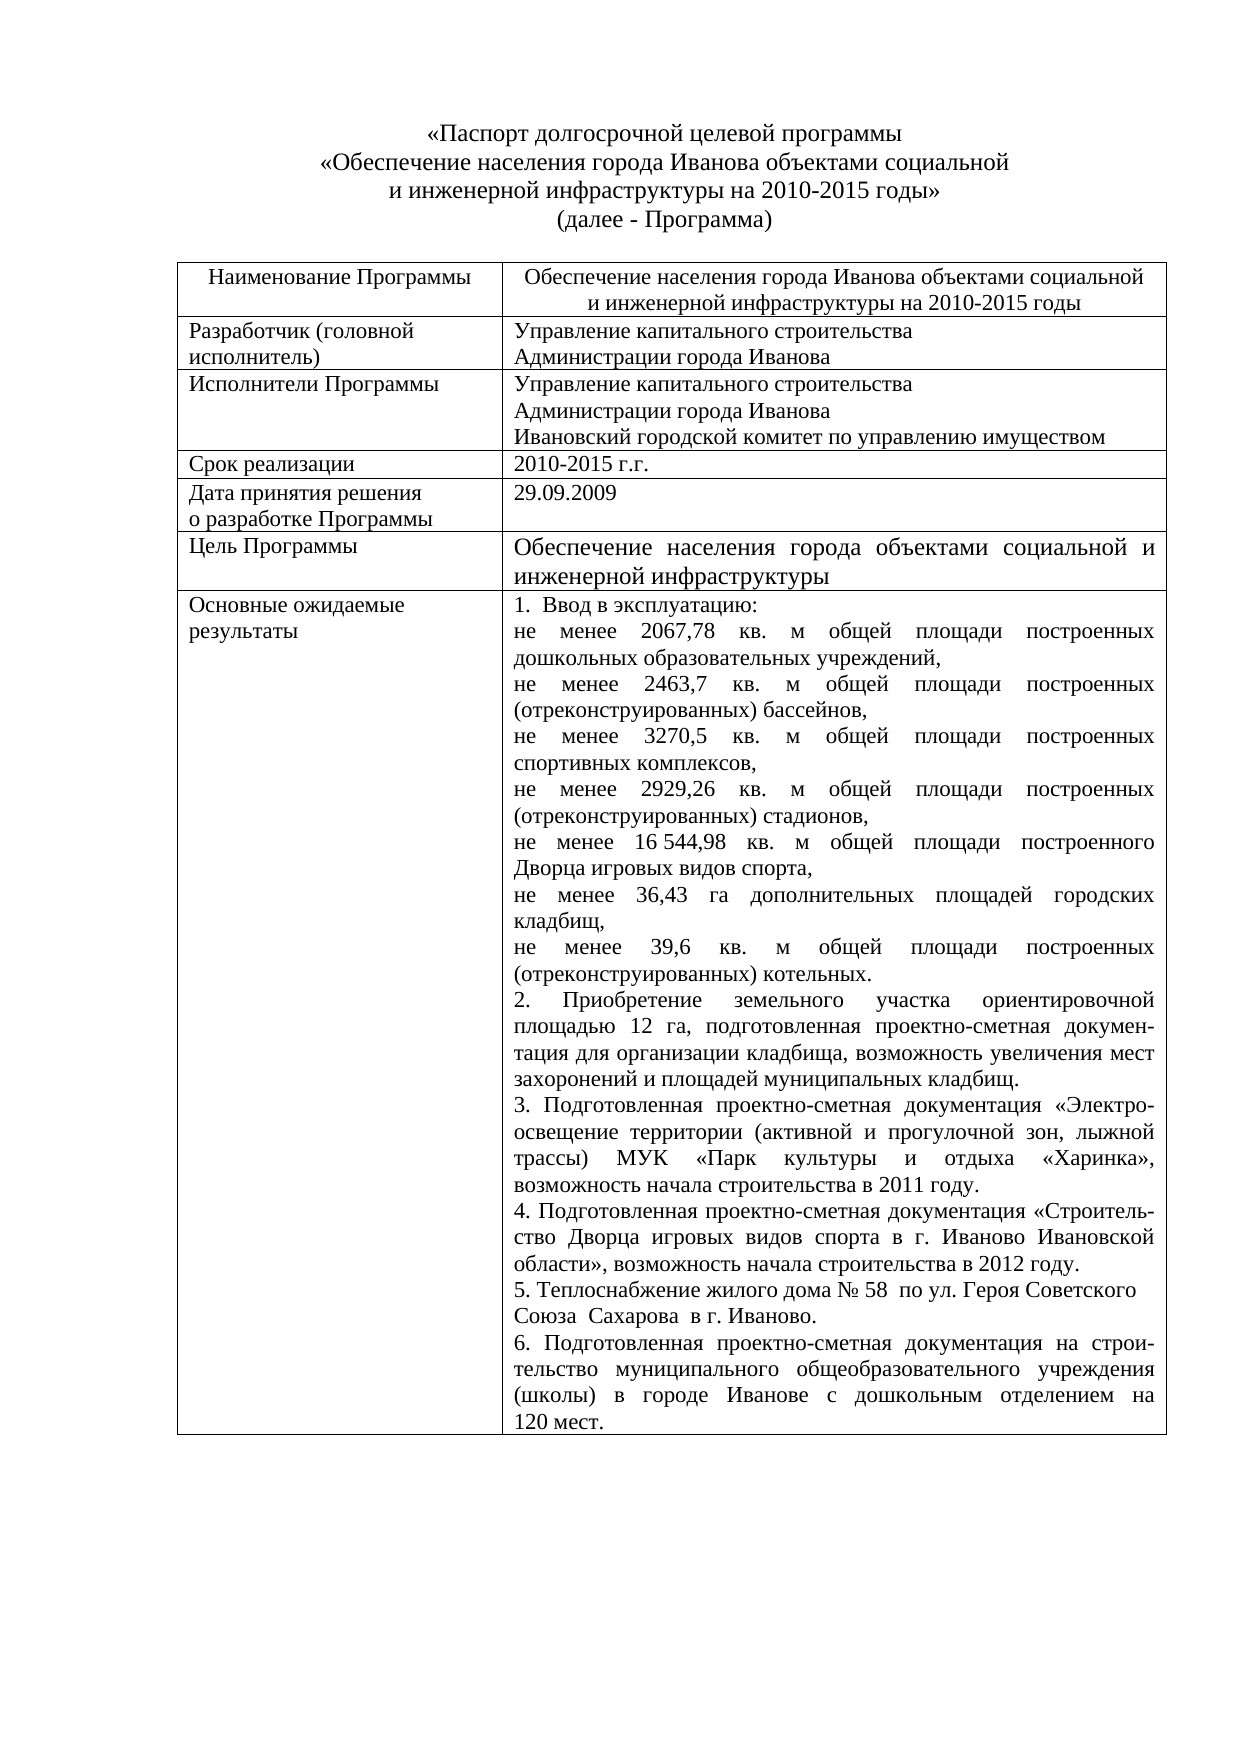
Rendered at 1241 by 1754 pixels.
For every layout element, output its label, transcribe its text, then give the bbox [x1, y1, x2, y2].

table_cell 2010-.г. [503, 451, 1166, 477]
table_cell Дата принятия решения о разработке Программы [178, 479, 502, 531]
table_cell Управление капитального строительства Администрации города Иванова [503, 317, 1166, 369]
table_header Обеспечение населения города Иванова объектами социальной и инженерной инфраструктуры на 2010-2015 годы [503, 263, 1166, 316]
text (далее - Программа) [177, 204, 1152, 233]
text и инженерной инфраструктуры на 2010-2015 годы» [177, 176, 1152, 204]
table_header Наименование Программы [178, 263, 502, 316]
table_cell Срок реализации [178, 451, 502, 477]
table_cell Управление капитального строительства Администрации города Иванова Ивановский городской комитет по управлению имуществом [503, 370, 1166, 449]
table_cell 29.09.2009 [503, 479, 1166, 531]
table_cell Основные ожидаемые результаты [178, 591, 502, 1434]
table_cell Обеспечение населения города объектами социальной и инженерной инфраструктуры [503, 532, 1166, 590]
table_cell Цель Программы [178, 532, 502, 590]
table_cell Разработчик (головной исполнитель) [178, 317, 502, 369]
table_cell 1. Ввод в эксплуатацию: не менее общей площади построенных дошкольных образовательных учреждений, не менее общей площади построенных (отреконструированных) бассейнов, не менее общей площади построенных спортивных комплексов, не менее общей площади построенных (отреконструированных) стадионов, не менее общей площади построенного Дворца игровых видов спорта, не менее дополнительных площадей городских кладбищ, не менее общей площади построенных (отреконструированных) котельных. 2. Приобретение земельного участка ориентировочной площадью , подготовленная проектно-сметная докумен-тация для организации кладбища, возможность увеличения мест захоронений и площадей муниципальных кладбищ. 3. Подготовленная проектно-сметная документация «Электро-освещение территории (активной и прогулочной зон, лыжной трассы) МУК «Парк культуры и отдыха «Харинка», возможность начала строительства в 2011 году. 4. Подготовленная проектно-сметная документация «Строитель-ство Дворца игровых видов спорта в г. Иваново Ивановской области», возможность начала строительства в 2012 году. 5. Теплоснабжение жилого дома № 58 по ул. Героя Советского Союза Сахарова в г. Иваново. 6. Подготовленная проектно-сметная документация на строи-тельство муниципального общеобразовательного учреждения (школы) в городе Иванове с дошкольным отделением на 120 мест. [503, 591, 1166, 1434]
text «Обеспечение населения города Иванова объектами социальной [177, 147, 1152, 176]
table_cell Исполнители Программы [178, 370, 502, 449]
text «Паспорт долгосрочной целевой программы [177, 118, 1152, 147]
